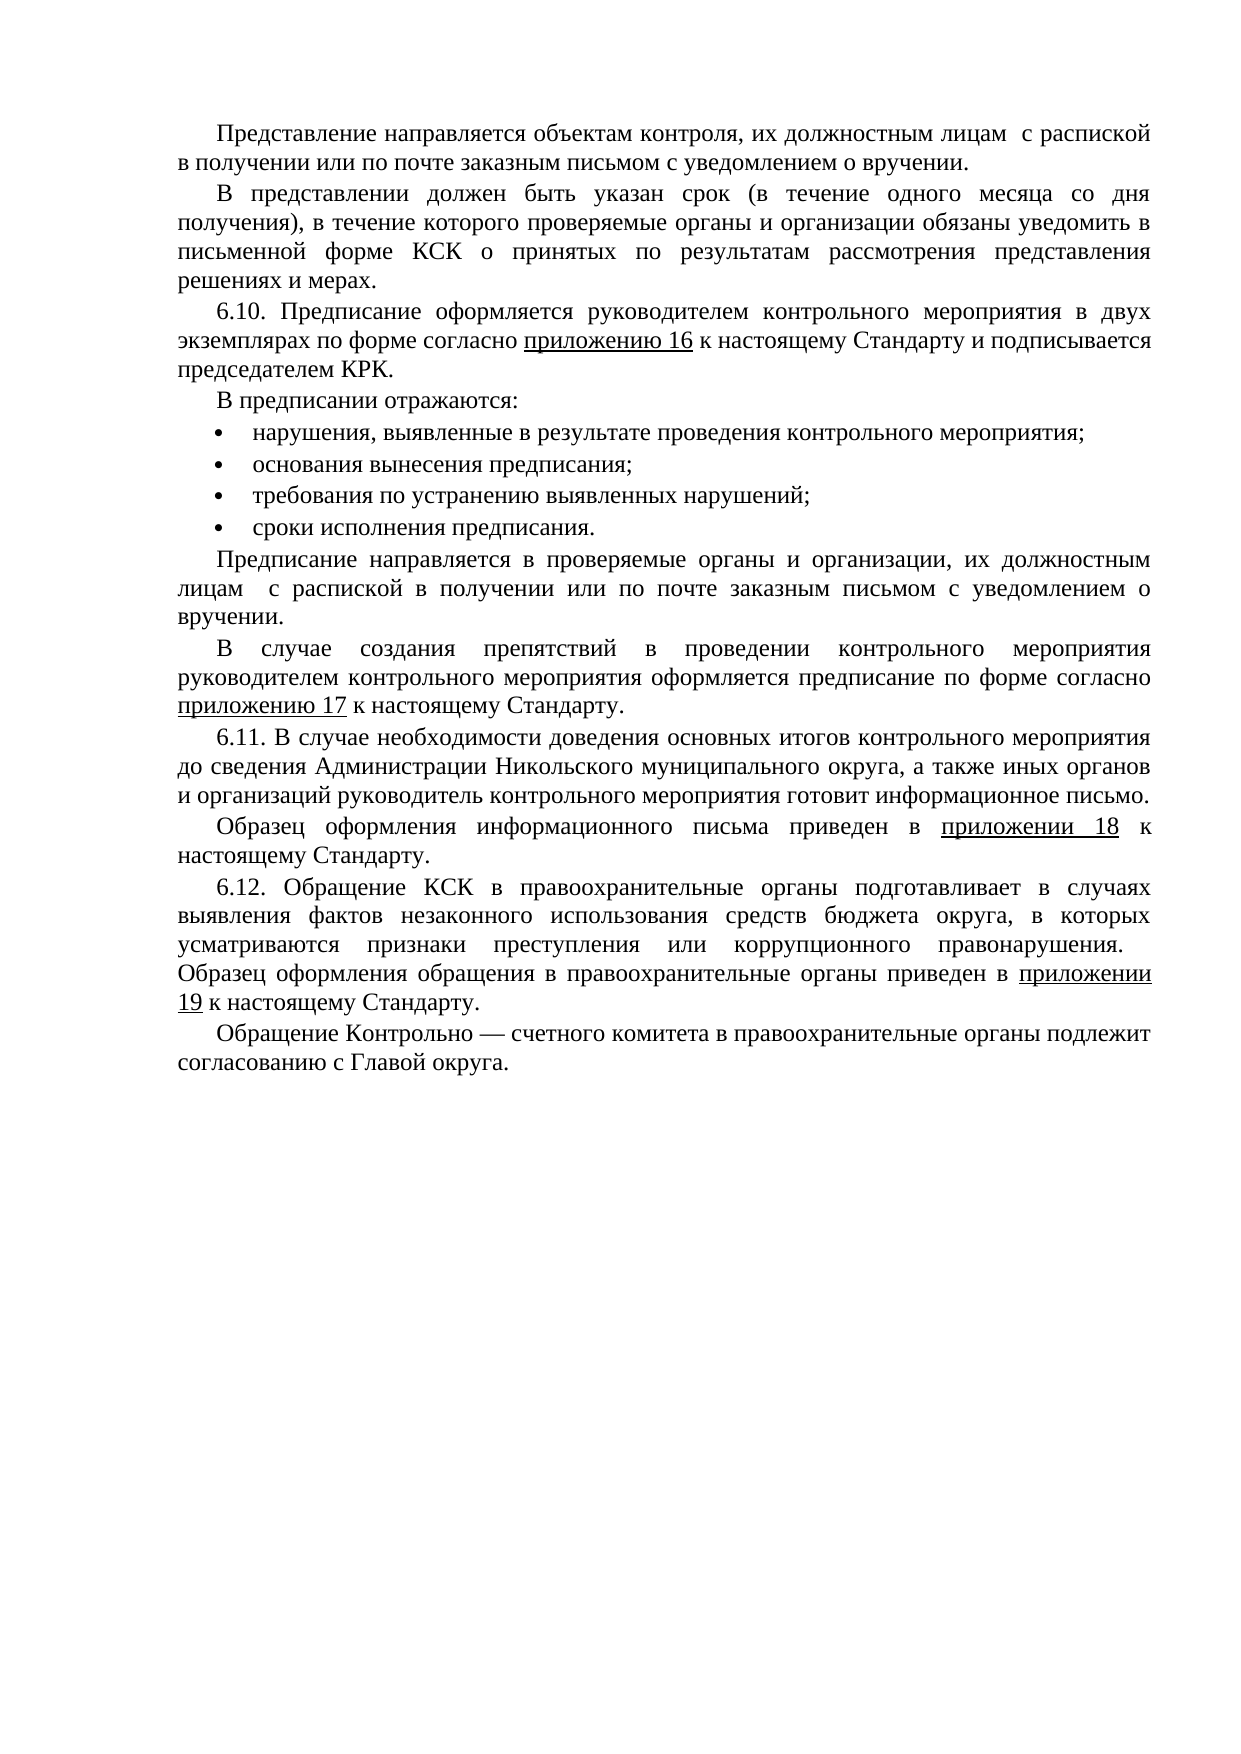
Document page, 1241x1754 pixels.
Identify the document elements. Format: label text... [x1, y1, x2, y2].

list основания вынесения предписания; [215, 449, 1152, 478]
text Обращение Контрольно — счетного комитета в правоохранительные органы подлежит согласованию с Главой округа. [177, 1018, 1152, 1076]
list нарушения, выявленные в результате проведения контрольного мероприятия; [215, 417, 1152, 446]
text В случае создания препятствий в проведении контрольного мероприятия руководителем контрольного мероприятия оформляется предписание по форме согласно приложению 17 к настоящему Стандарту. [177, 633, 1152, 719]
text 6.10. Предписание оформляется руководителем контрольного мероприятия в двух экземплярах по форме согласно приложению 16 к настоящему Стандарту и подписывается председателем КРК. [177, 296, 1152, 383]
text Представление направляется объектам контроля, их должностным лицам с распиской в получении или по почте заказным письмом с уведомлением о вручении. [177, 118, 1152, 176]
text 6.12. Обращение КСК в правоохранительные органы подготавливает в случаях выявления фактов незаконного использования средств бюджета округа, в которых усматриваются признаки преступления или коррупционного правонарушения. Образец оформления обращения в правоохранительные органы приведен в приложении 19 к настоящему Стандарту. [177, 872, 1152, 1016]
text Образец оформления информационного письма приведен в приложении 18 к настоящему Стандарту. [177, 811, 1152, 869]
list сроки исполнения предписания. [215, 512, 1152, 541]
text 6.11. В случае необходимости доведения основных итогов контрольного мероприятия до сведения Администрации Никольского муниципального округа, а также иных органов и организаций руководитель контрольного мероприятия готовит информационное письмо. [177, 722, 1152, 808]
list требования по устранению выявленных нарушений; [215, 481, 1152, 509]
text В предписании отражаются: [177, 386, 1152, 414]
text Предписание направляется в проверяемые органы и организации, их должностным лицам с распиской в получении или по почте заказным письмом с уведомлением о вручении. [177, 544, 1152, 630]
text В представлении должен быть указан срок (в течение одного месяца со дня получения), в течение которого проверяемые органы и организации обязаны уведомить в письменной форме КСК о принятых по результатам рассмотрения представления решениях и мерах. [177, 178, 1152, 293]
